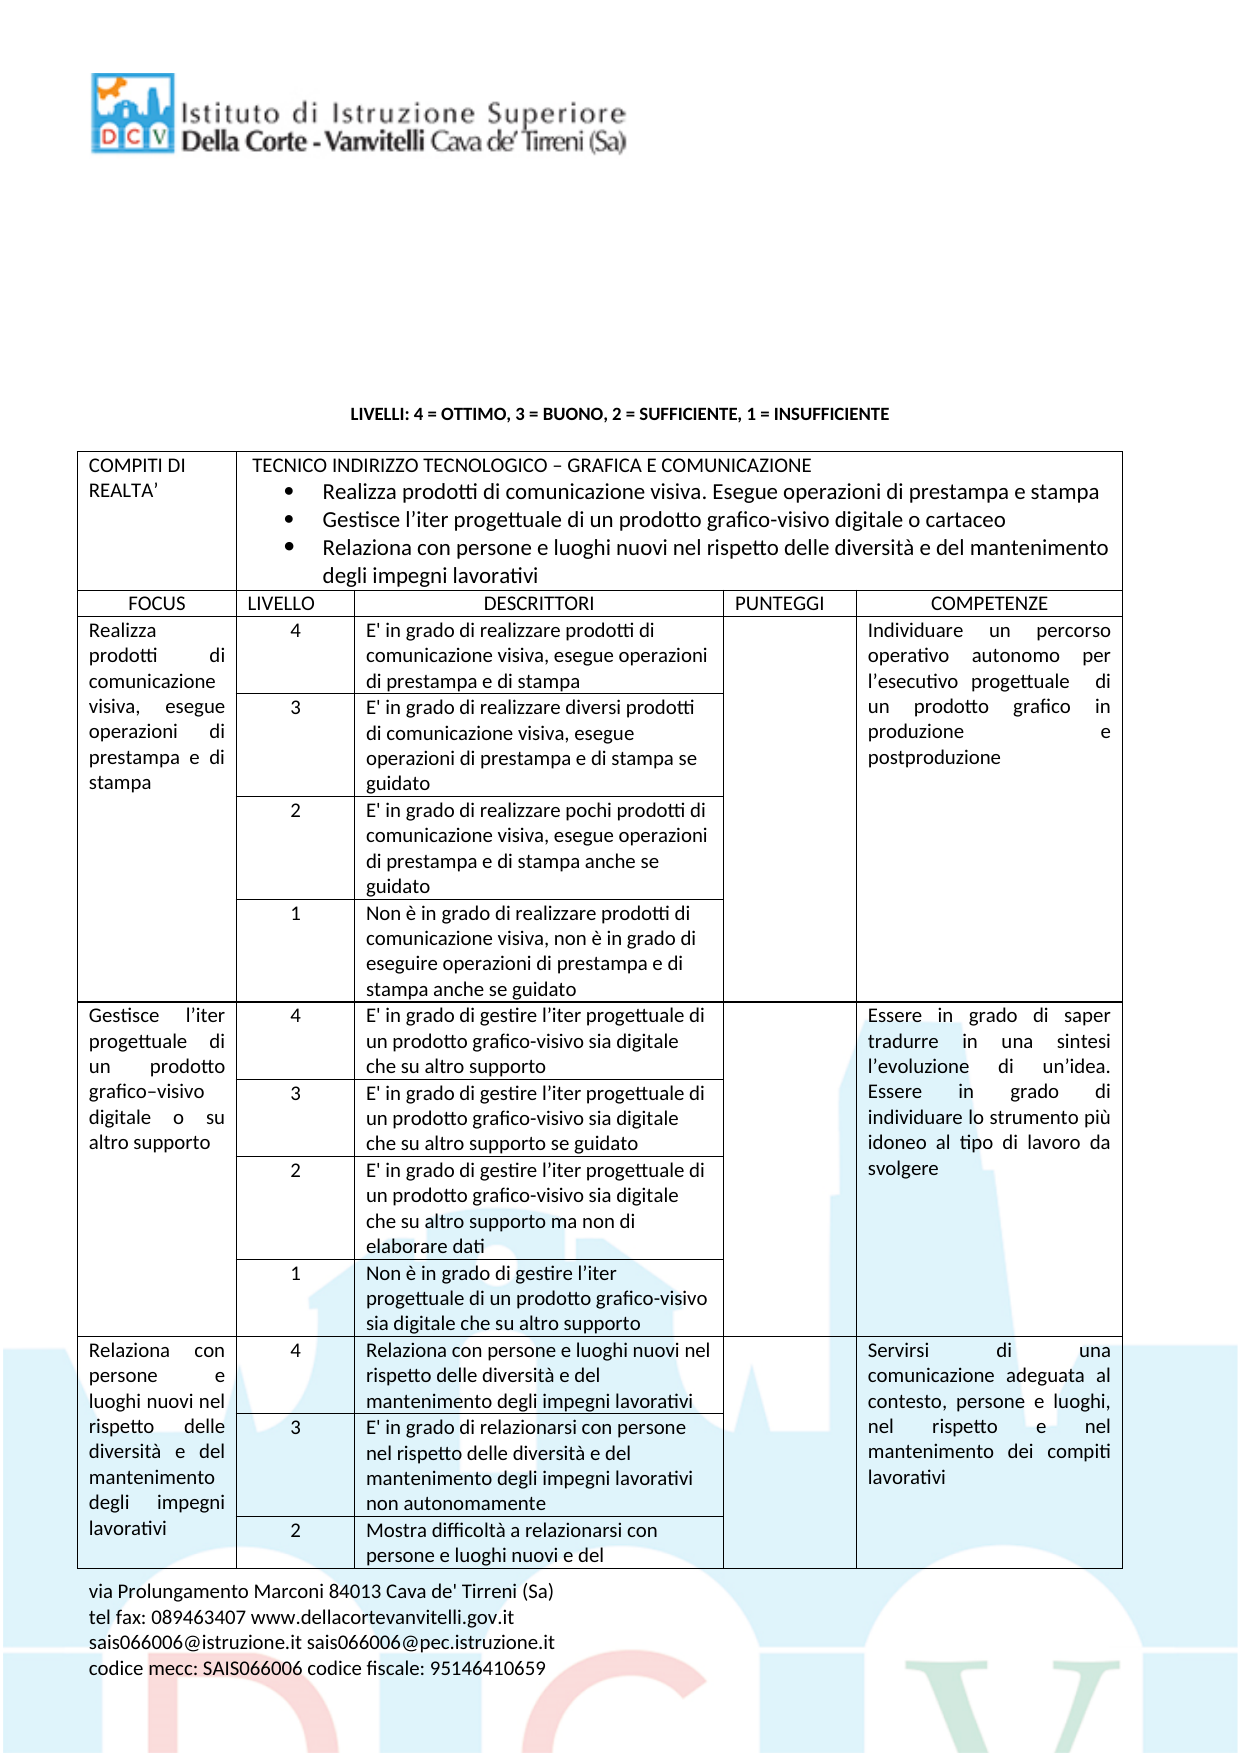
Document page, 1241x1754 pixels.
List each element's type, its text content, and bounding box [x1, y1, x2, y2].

table_cell 4 [237, 1337, 354, 1413]
table_cell [724, 1003, 856, 1336]
table_cell [724, 617, 856, 1001]
table_cell 4 [237, 1003, 354, 1079]
table_cell Non è in grado di gestire l’iter progettuale di un prodotto grafico-visivo sia digitale che su altro supporto [355, 1260, 723, 1336]
table_cell [724, 1337, 856, 1568]
table_cell Essere in grado di saper tradurre in una sintesi l’evoluzione di un’idea. Essere in grado di individuare lo strumento più idoneo al tipo di lavoro da svolgere [857, 1003, 1122, 1336]
table_cell Mostra difficoltà a relazionarsi con persone e luoghi nuovi e del mantenimento degli impegni lavorativi [355, 1517, 723, 1568]
table_cell Individuare un percorso operativo autonomo per l’esecutivo progettuale di un prodotto grafico in produzione e postproduzione [857, 617, 1122, 1001]
picture [88, 73, 630, 159]
table_cell Relaziona con persone e luoghi nuovi nel rispetto delle diversità e del mantenimento degli impegni lavorativi [355, 1337, 723, 1413]
text LIVELLI: 4 = OTTIMO, 3 = BUONO, 2 = SUFFICIENTE, 1 = INSUFFICIENTE [89, 403, 1152, 426]
table_header TECNICO INDIRIZZO TECNOLOGICO – GRAFICA E COMUNICAZIONE Realizza prodotti di comunicazione visiva. Esegue operazioni di prestampa e stampa Gestisce l’iter progettuale di un prodotto grafico-visivo digitale o cartaceo Relaziona con persone e luoghi nuovi nel rispetto delle diversità e del mantenimento degli impegni lavorativi [237, 452, 1122, 589]
table_cell Servirsi di una comunicazione adeguata al contesto, persone e luoghi, nel rispetto e nel mantenimento dei compiti lavorativi [857, 1337, 1122, 1568]
table_cell 3 [237, 694, 354, 796]
table_cell 3 [237, 1414, 354, 1516]
table_cell Gestisce l’iter progettuale di un prodotto grafico–visivo digitale o su altro supporto [78, 1003, 236, 1336]
table_cell E' in grado di gestire l’iter progettuale di un prodotto grafico-visivo sia digitale che su altro supporto ma non di elaborare dati [355, 1157, 723, 1259]
table_cell E' in grado di realizzare pochi prodotti di comunicazione visiva, esegue operazioni di prestampa e di stampa anche se guidato [355, 797, 723, 899]
table_cell DESCRITTORI [355, 591, 723, 616]
table_cell 1 [237, 1260, 354, 1336]
table_cell E' in grado di realizzare diversi prodotti di comunicazione visiva, esegue operazioni di prestampa e di stampa se guidato [355, 694, 723, 796]
table_cell 3 [237, 1080, 354, 1156]
table_cell E' in grado di gestire l’iter progettuale di un prodotto grafico-visivo sia digitale che su altro supporto [355, 1003, 723, 1079]
table_cell COMPETENZE [857, 591, 1122, 616]
table_cell E' in grado di relazionarsi con persone nel rispetto delle diversità e del mantenimento degli impegni lavorativi non autonomamente [355, 1414, 723, 1516]
table_header COMPITI DI REALTA’ [78, 452, 236, 589]
table_cell PUNTEGGI [724, 591, 856, 616]
table_cell 4 [237, 617, 354, 693]
table_cell 1 [237, 900, 354, 1001]
table_cell Non è in grado di realizzare prodotti di comunicazione visiva, non è in grado di eseguire operazioni di prestampa e di stampa anche se guidato [355, 900, 723, 1001]
table_cell FOCUS [78, 591, 236, 616]
table_cell LIVELLO [237, 591, 354, 616]
table_cell E' in grado di gestire l’iter progettuale di un prodotto grafico-visivo sia digitale che su altro supporto se guidato [355, 1080, 723, 1156]
picture [3, 999, 1238, 1753]
table_cell Relaziona con persone e luoghi nuovi nel rispetto delle diversità e del mantenimento degli impegni lavorativi [78, 1337, 236, 1568]
table_cell 2 [237, 1157, 354, 1259]
table_cell Realizza prodotti di comunicazione visiva, esegue operazioni di prestampa e di stampa [78, 617, 236, 1001]
table_cell E' in grado di realizzare prodotti di comunicazione visiva, esegue operazioni di prestampa e di stampa [355, 617, 723, 693]
table_cell 2 [237, 797, 354, 899]
table_cell 2 [237, 1517, 354, 1568]
